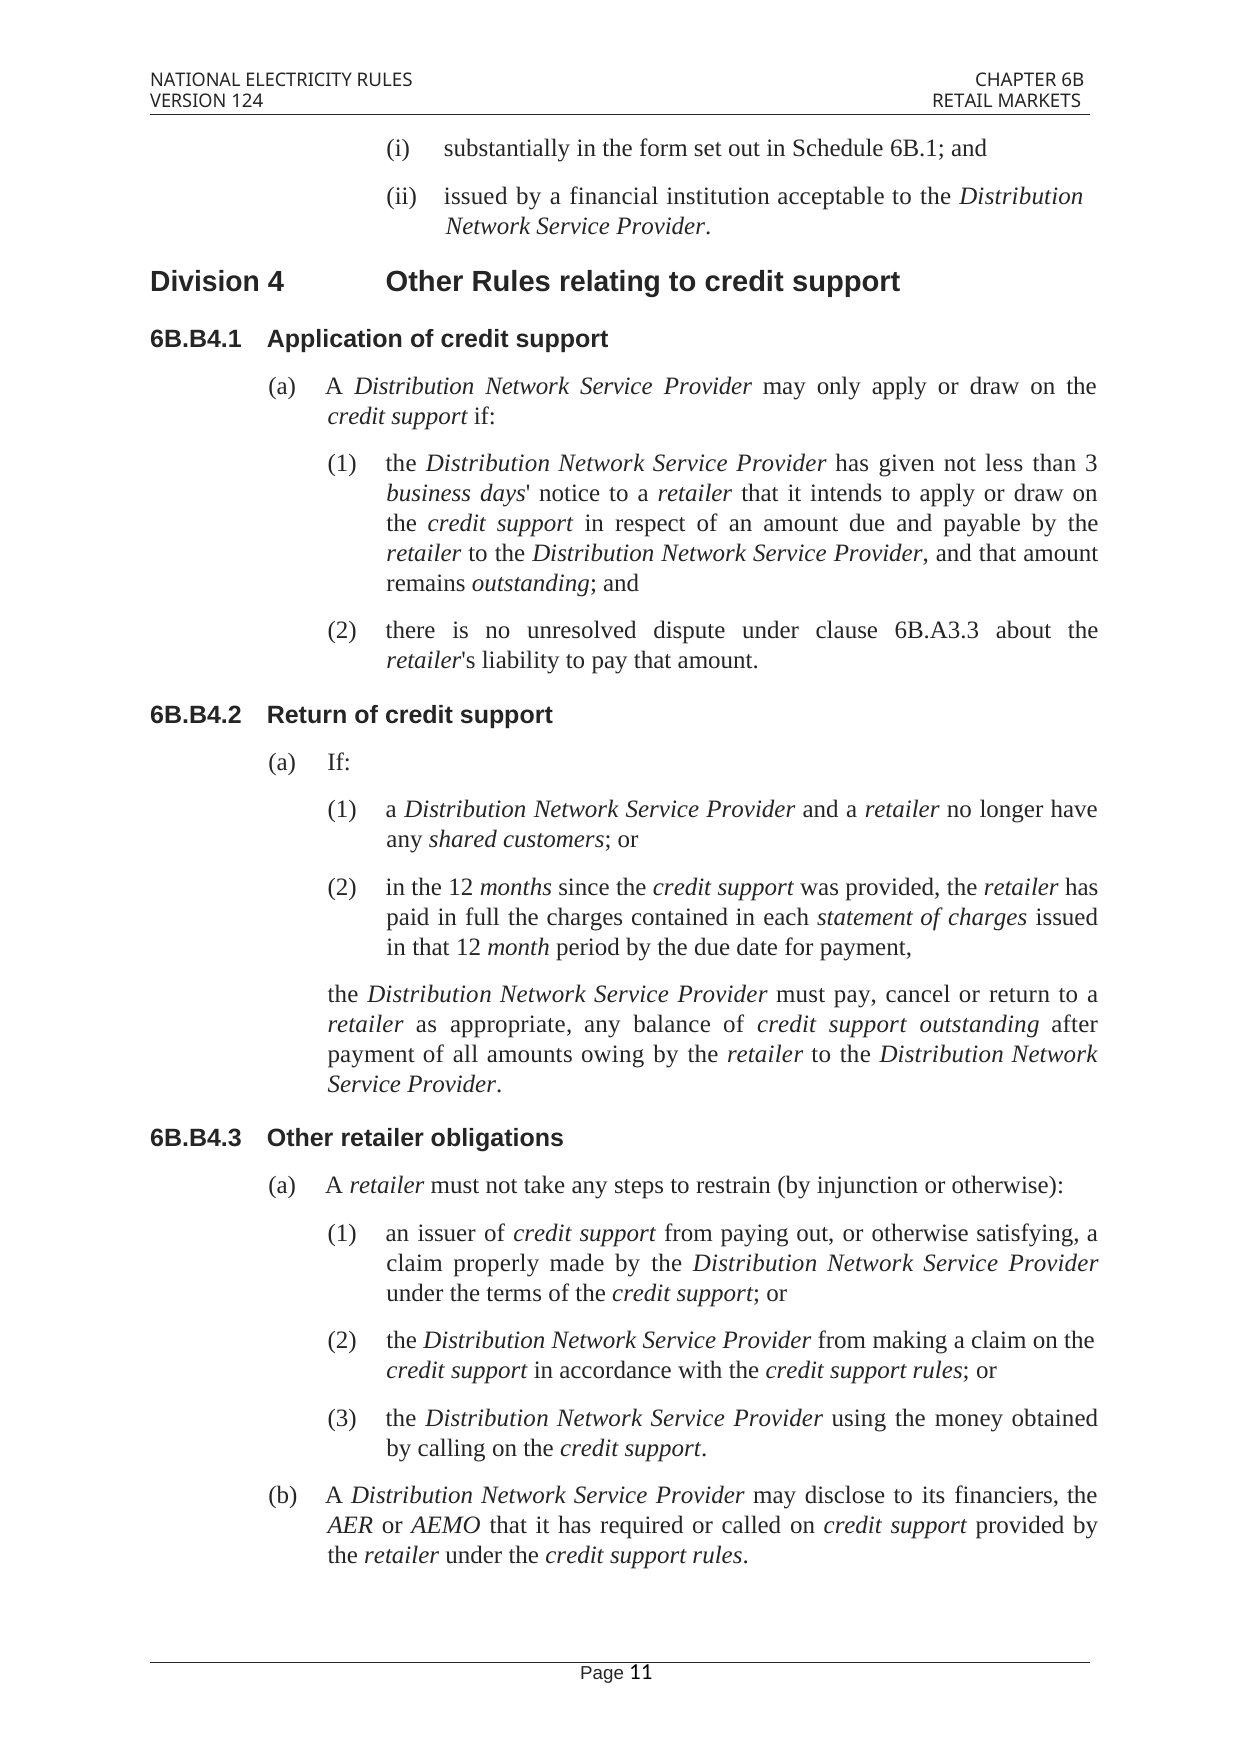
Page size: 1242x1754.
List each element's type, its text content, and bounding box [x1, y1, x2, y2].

text 6B.B4.2 Return of credit support [150, 700, 1106, 728]
text (a) A retailer must not take any steps to restrain (by injunction or otherwise): [268, 1170, 1106, 1199]
text (i) substantially in the form set out in Schedule 6B.1; and [386, 133, 1106, 162]
text Division 4 Other Rules relating to credit support [150, 264, 1106, 298]
text (a) A Distribution Network Service Provider may only apply or draw on the credit support if: [268, 371, 1097, 429]
text credit support in accordance with the credit support rules; or [386, 1355, 1106, 1384]
text (3) the Distribution Network Service Provider using the money obtained by calling on the credit support. [327, 1403, 1098, 1462]
text (2) the Distribution Network Service Provider from making a claim on the [327, 1325, 1098, 1354]
text the Distribution Network Service Provider must pay, cancel or return to a retailer as appropriate, any balance of credit support outstanding after payment of all amounts owing by the retailer to the Distribution Network Service Provider. [327, 979, 1098, 1098]
text (a) If: [268, 747, 1106, 776]
text (2) there is no unresolved dispute under clause 6B.A3.3 about the retailer's liability to pay that amount. [327, 616, 1098, 674]
text (2) in the 12 months since the credit support was provided, the retailer has paid in full the charges contained in each statement of charges issued in that 12 month period by the due date for payment, [327, 872, 1098, 961]
text (1) an issuer of credit support from paying out, or otherwise satisfying, a claim properly made by the Distribution Network Service Provider under the terms of the credit support; or [327, 1218, 1098, 1307]
text 6B.B4.3 Other retailer obligations [150, 1123, 1106, 1152]
text Network Service Provider. [445, 211, 1106, 240]
text 6B.B4.1 Application of credit support [150, 324, 1106, 353]
text (b) A Distribution Network Service Provider may disclose to its financiers, the AER or AEMO that it has required or called on credit support provided by the retailer under the credit support rules. [268, 1481, 1098, 1569]
text (1) the Distribution Network Service Provider has given not less than 3 business days' notice to a retailer that it intends to apply or draw on the credit support in respect of an amount due and payable by the retailer to the Distribution Network Service Provider, and that amount remains outstanding; and [327, 448, 1098, 597]
text (1) a Distribution Network Service Provider and a retailer no longer have any shared customers; or [327, 794, 1098, 853]
text (ii) issued by a financial institution acceptable to the Distribution [386, 181, 1106, 210]
